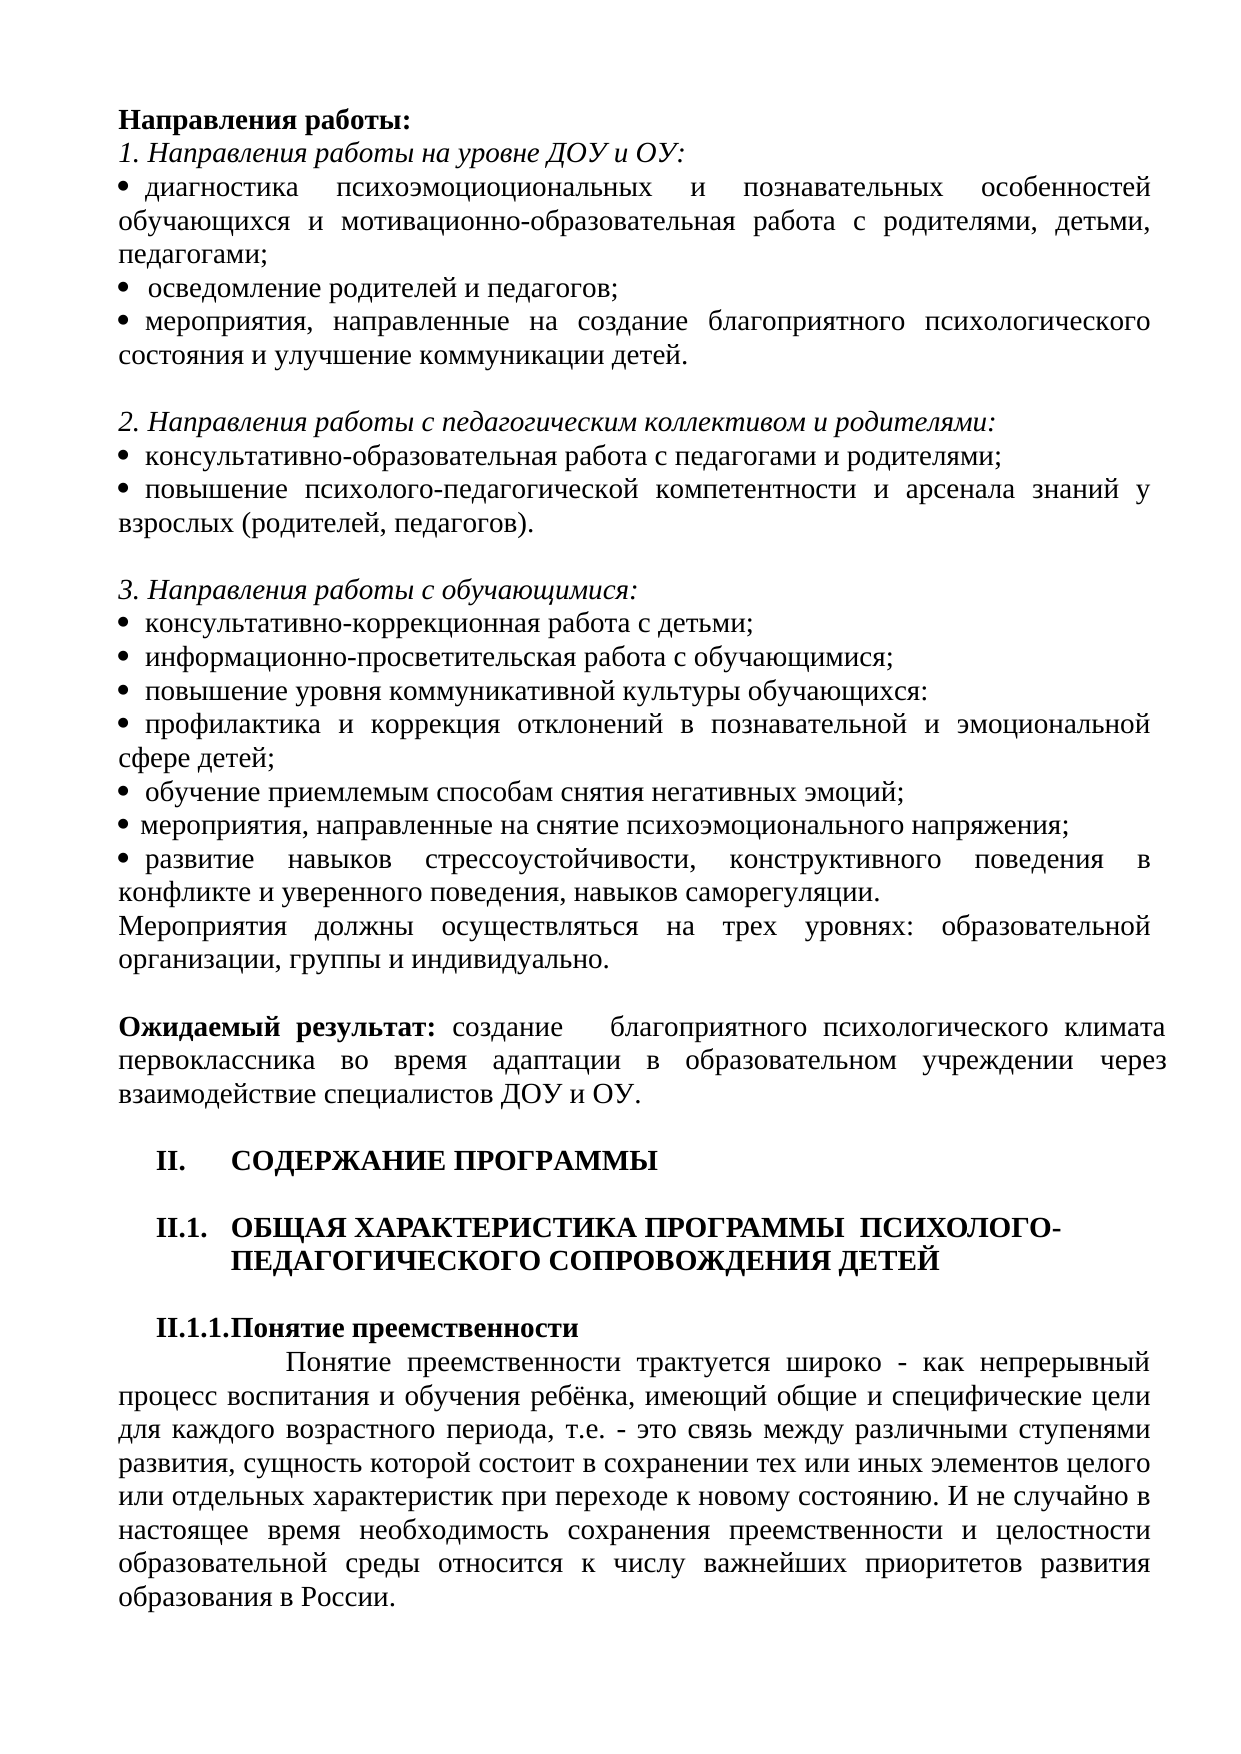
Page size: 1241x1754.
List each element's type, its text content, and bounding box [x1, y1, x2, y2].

text мероприятия, направленные на создание благоприятного психологического состояния и улучшение коммуникации детей. [118, 303, 1152, 371]
text консультативно-коррекционная работа с детьми; [118, 606, 1152, 639]
list ОБЩАЯ ХАРАКТЕРИСТИКА ПРОГРАММЫ ПСИХОЛОГО-ПЕДАГОГИЧЕСКОГО СОПРОВОЖДЕНИЯ ДЕТЕЙ [156, 1210, 1152, 1277]
text повышение психолого-педагогической компетентности и арсенала знаний у взрослых (родителей, педагогов). [118, 471, 1152, 538]
text 3. Направления работы с обучающимися: [118, 572, 1152, 606]
text развитие навыков стрессоустойчивости, конструктивного поведения в конфликте и уверенного поведения, навыков саморегуляции. [118, 841, 1152, 908]
list осведомление родителей и педагогов; [118, 270, 1152, 303]
text Направления работы: [118, 102, 1152, 135]
text диагностика психоэмоциоциональных и познавательных особенностей обучающихся и мотивационно-образовательная работа с родителями, детьми, педагогами; [118, 169, 1152, 270]
text повышение уровня коммуникативной культуры обучающихся: [118, 673, 1152, 706]
text Мероприятия должны осуществляться на трех уровнях: образовательной организации, группы и индивидуально. [118, 908, 1152, 975]
text 1. Направления работы на уровне ДОУ и ОУ: [118, 135, 1152, 169]
text 2. Направления работы с педагогическим коллективом и родителями: [118, 404, 1152, 438]
list СОДЕРЖАНИЕ ПРОГРАММЫ [156, 1143, 1152, 1176]
list мероприятия, направленные на снятие психоэмоционального напряжения; [118, 807, 1152, 841]
text обучение приемлемым способам снятия негативных эмоций; [118, 774, 1152, 807]
text Понятие преемственности трактуется широко - как непрерывный процесс воспитания и обучения ребёнка, имеющий общие и специфические цели для каждого возрастного периода, т.е. - это связь между различными ступенями развития, сущность которой состоит в сохранении тех или иных элементов целого или отдельных характеристик при переходе к новому состоянию. И не случайно в настоящее время необходимость сохранения преемственности и целостности образовательной среды относится к числу важнейших приоритетов развития образования в России. [118, 1344, 1152, 1612]
list Понятие преемственности [156, 1311, 1152, 1344]
text профилактика и коррекция отклонений в познавательной и эмоциональной сфере детей; [118, 706, 1152, 774]
text информационно-просветительская работа с обучающимися; [118, 639, 1152, 673]
text консультативно-образовательная работа с педагогами и родителями; [118, 438, 1152, 471]
text Ожидаемый результат: создание благоприятного психологического климата первоклассника во время адаптации в образовательном учреждении через взаимодействие специалистов ДОУ и ОУ. [118, 1009, 1167, 1109]
